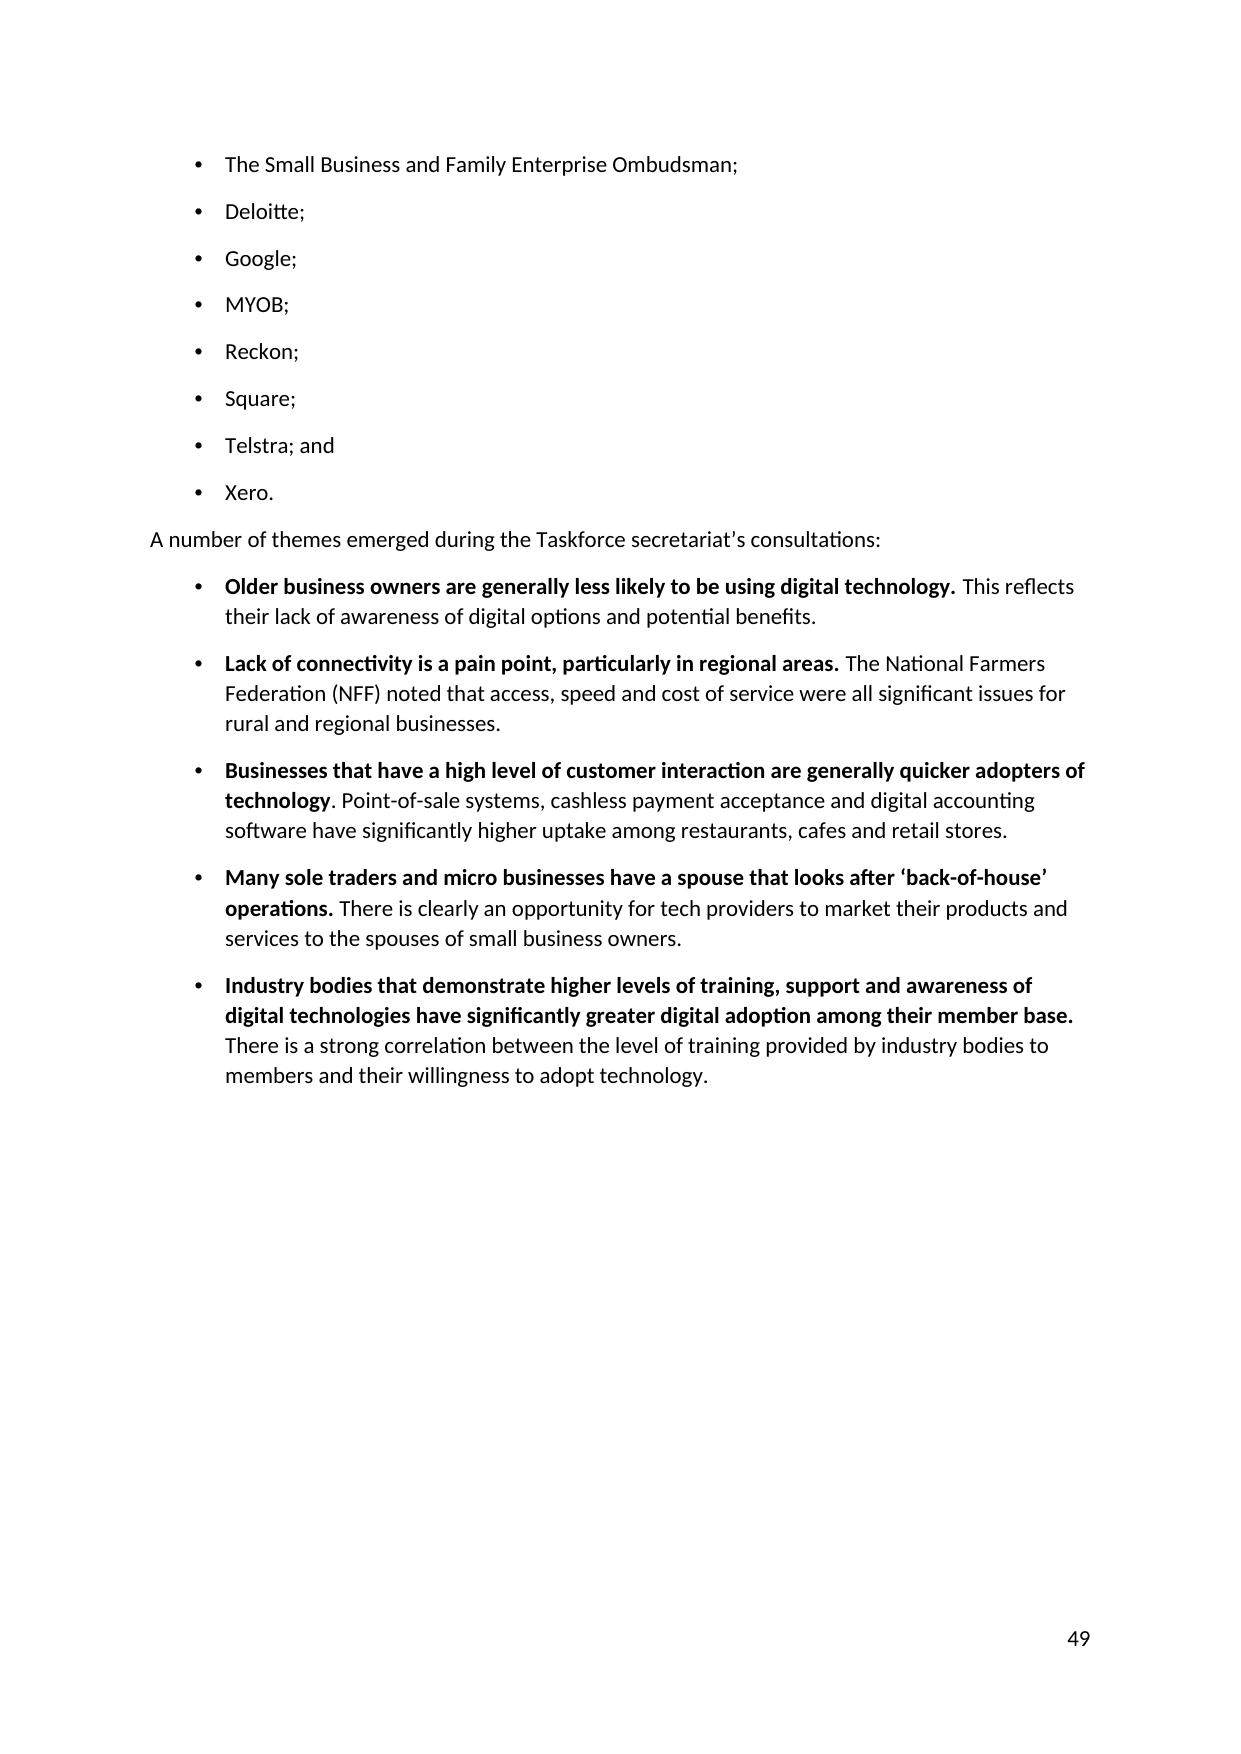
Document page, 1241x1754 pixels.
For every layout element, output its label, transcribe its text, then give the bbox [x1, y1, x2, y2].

list Businesses that have a high level of customer interaction are generally quicker adopters of technology. Point-of-sale systems, cashless payment acceptance and digital accounting software have significantly higher uptake among restaurants, cafes and retail stores. [194, 756, 1090, 845]
list Telstra; and [194, 431, 1090, 459]
list The Small Business and Family Enterprise Ombudsman; [194, 150, 1090, 178]
list Xero. [194, 478, 1090, 506]
text A number of themes emerged during the Taskforce secretariat’s consultations: [150, 525, 1090, 553]
list Reckon; [194, 337, 1090, 366]
list Deloitte; [194, 197, 1090, 225]
list MYOB; [194, 291, 1090, 319]
list Older business owners are generally less likely to be using digital technology. This reflects their lack of awareness of digital options and potential benefits. [194, 572, 1090, 630]
list Many sole traders and micro businesses have a spouse that looks after ‘back-of-house’ operations. There is clearly an opportunity for tech providers to market their products and services to the spouses of small business owners. [194, 863, 1090, 952]
list Lack of connectivity is a pain point, particularly in regional areas. The National Farmers Federation (NFF) noted that access, speed and cost of service were all significant issues for rural and regional businesses. [194, 649, 1090, 737]
list Square; [194, 384, 1090, 412]
list Industry bodies that demonstrate higher levels of training, support and awareness of digital technologies have significantly greater digital adoption among their member base. There is a strong correlation between the level of training provided by industry bodies to members and their willingness to adopt technology. [194, 971, 1090, 1089]
list Google; [194, 244, 1090, 272]
